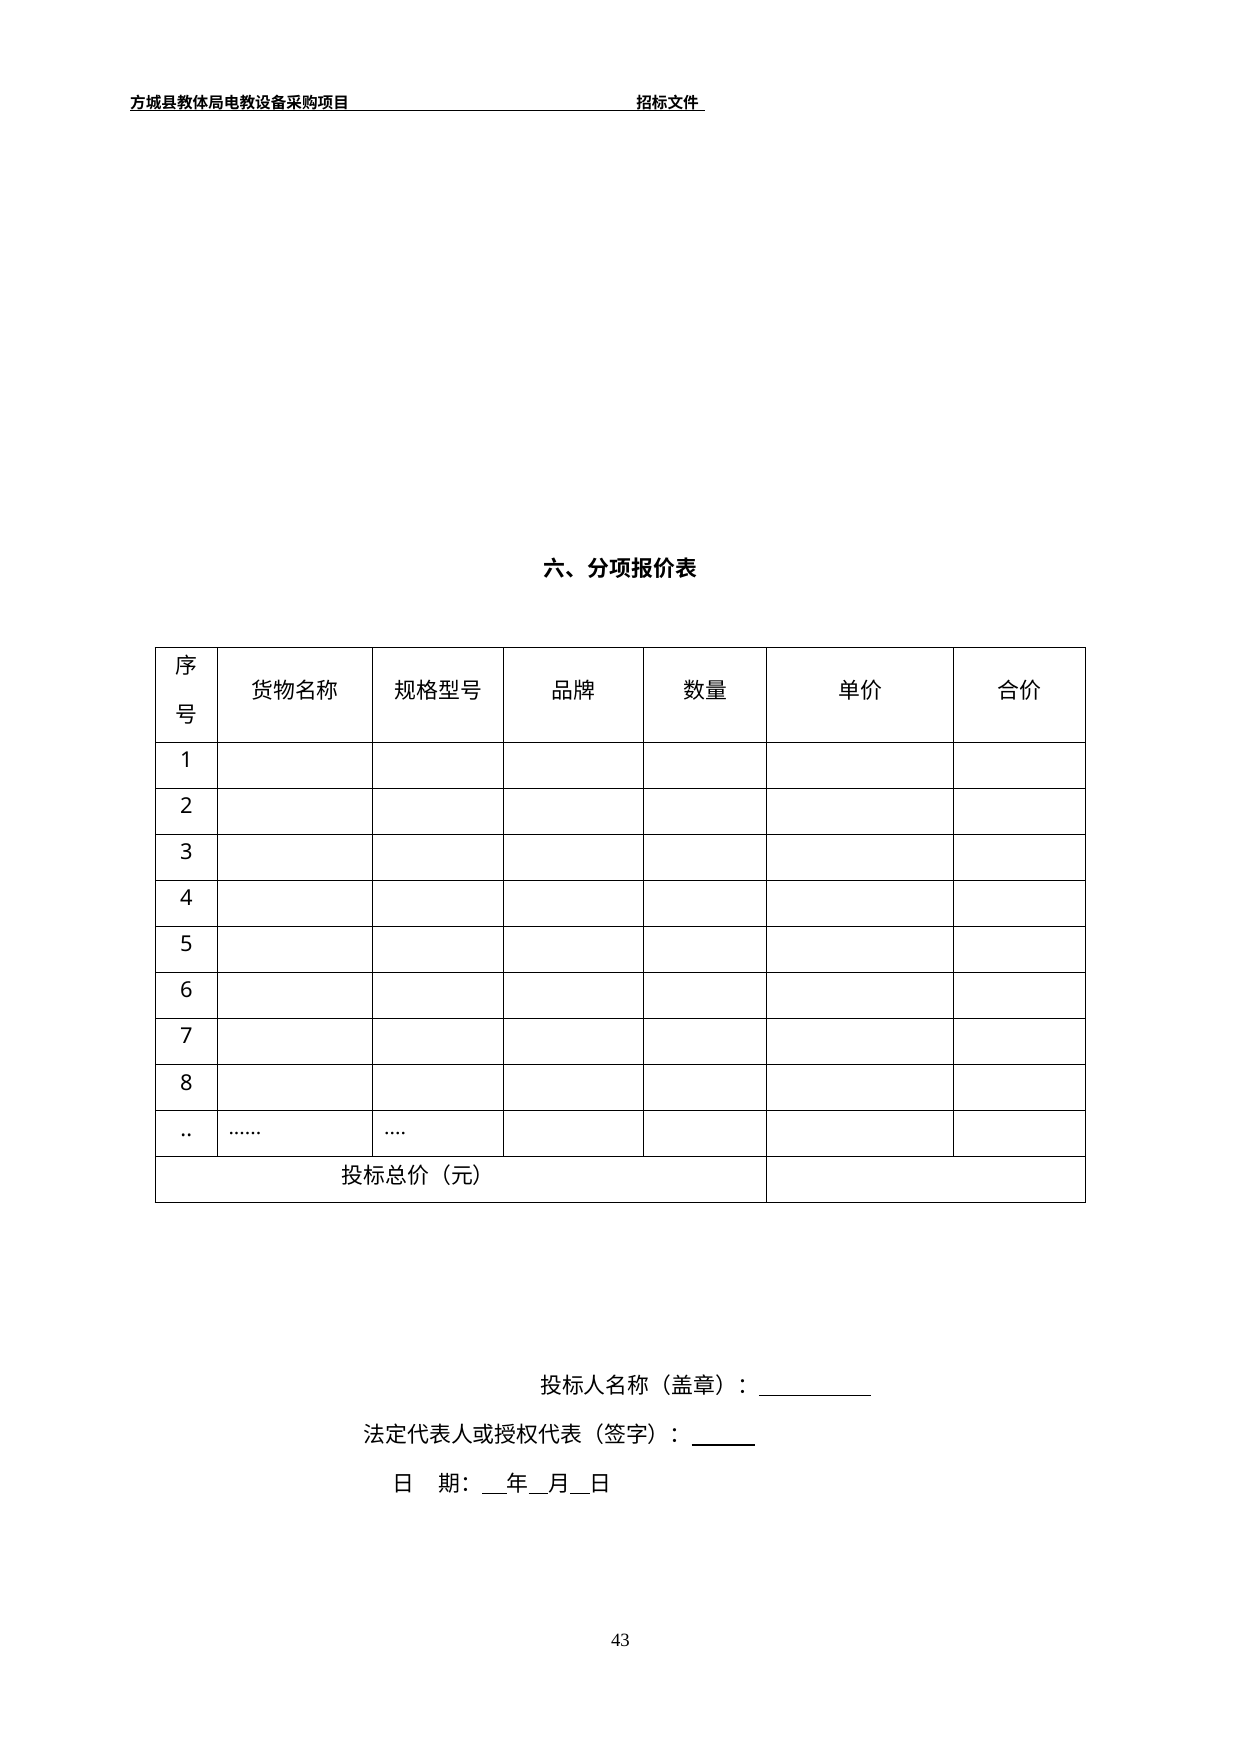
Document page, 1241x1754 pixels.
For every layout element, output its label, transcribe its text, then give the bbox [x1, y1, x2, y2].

table_cell 6 [156, 973, 216, 1018]
table_header 合价 [954, 648, 1085, 742]
table_cell [644, 743, 766, 788]
table_cell [644, 1065, 766, 1110]
table_cell [373, 927, 503, 972]
table_header 品牌 [504, 648, 643, 742]
table_cell [504, 927, 643, 972]
table_cell [767, 1065, 953, 1110]
table_cell [504, 743, 643, 788]
table_header 数量 [644, 648, 766, 742]
table_cell [217, 881, 372, 926]
table_cell 1 [156, 743, 216, 788]
table_cell [767, 1019, 953, 1064]
text 投标人名称（盖章）： [130, 1367, 1110, 1400]
table_cell [504, 1019, 643, 1064]
table_cell [217, 743, 372, 788]
table_cell [644, 835, 766, 880]
table_cell [644, 1019, 766, 1064]
table_cell [954, 973, 1085, 1018]
table_cell [954, 927, 1085, 972]
table_cell [767, 789, 953, 834]
table_header 规格型号 [373, 648, 503, 742]
table_cell [954, 1019, 1085, 1064]
table_cell [767, 881, 953, 926]
table_cell [954, 1111, 1085, 1156]
table_cell [373, 1019, 503, 1064]
table_cell [644, 973, 766, 1018]
table_cell [217, 789, 372, 834]
table_cell [644, 881, 766, 926]
table_cell ...... [217, 1111, 372, 1156]
table_cell [373, 973, 503, 1018]
table_cell [767, 973, 953, 1018]
table_cell [504, 973, 643, 1018]
table_cell [504, 789, 643, 834]
table_cell [373, 835, 503, 880]
table_header 货物名称 [217, 648, 372, 742]
table_header 序号 [156, 648, 216, 742]
table_cell [217, 1019, 372, 1064]
text 法定代表人或授权代表（签字）： [130, 1417, 1110, 1449]
table_cell [954, 835, 1085, 880]
table_cell [217, 973, 372, 1018]
table_cell [504, 1111, 643, 1156]
table_cell [954, 743, 1085, 788]
table_cell [644, 1111, 766, 1156]
table_cell [504, 881, 643, 926]
table_header 单价 [767, 648, 953, 742]
table_cell [767, 743, 953, 788]
table_cell [644, 927, 766, 972]
subtitle 六、分项报价表 [130, 551, 1110, 583]
table_cell 2 [156, 789, 216, 834]
table_cell [217, 835, 372, 880]
table_cell 4 [156, 881, 216, 926]
table_cell .... [373, 1111, 503, 1156]
table_cell 投标总价（元） [156, 1157, 766, 1202]
table_cell [767, 835, 953, 880]
table_cell [373, 1065, 503, 1110]
table_cell [217, 1065, 372, 1110]
table_cell [373, 881, 503, 926]
table_cell 8 [156, 1065, 216, 1110]
table_cell .. [156, 1111, 216, 1156]
table_cell [954, 881, 1085, 926]
table_cell [217, 927, 372, 972]
table_cell [373, 743, 503, 788]
table_cell [373, 789, 503, 834]
text 日 期： 年 月 日 [130, 1465, 1110, 1498]
table_cell [767, 1157, 1085, 1202]
table_cell [767, 927, 953, 972]
table_cell [767, 1111, 953, 1156]
table_cell [504, 835, 643, 880]
table_cell [644, 789, 766, 834]
table_cell 5 [156, 927, 216, 972]
table_cell [504, 1065, 643, 1110]
table_cell 7 [156, 1019, 216, 1064]
table_cell 3 [156, 835, 216, 880]
table_cell [954, 789, 1085, 834]
table_cell [954, 1065, 1085, 1110]
